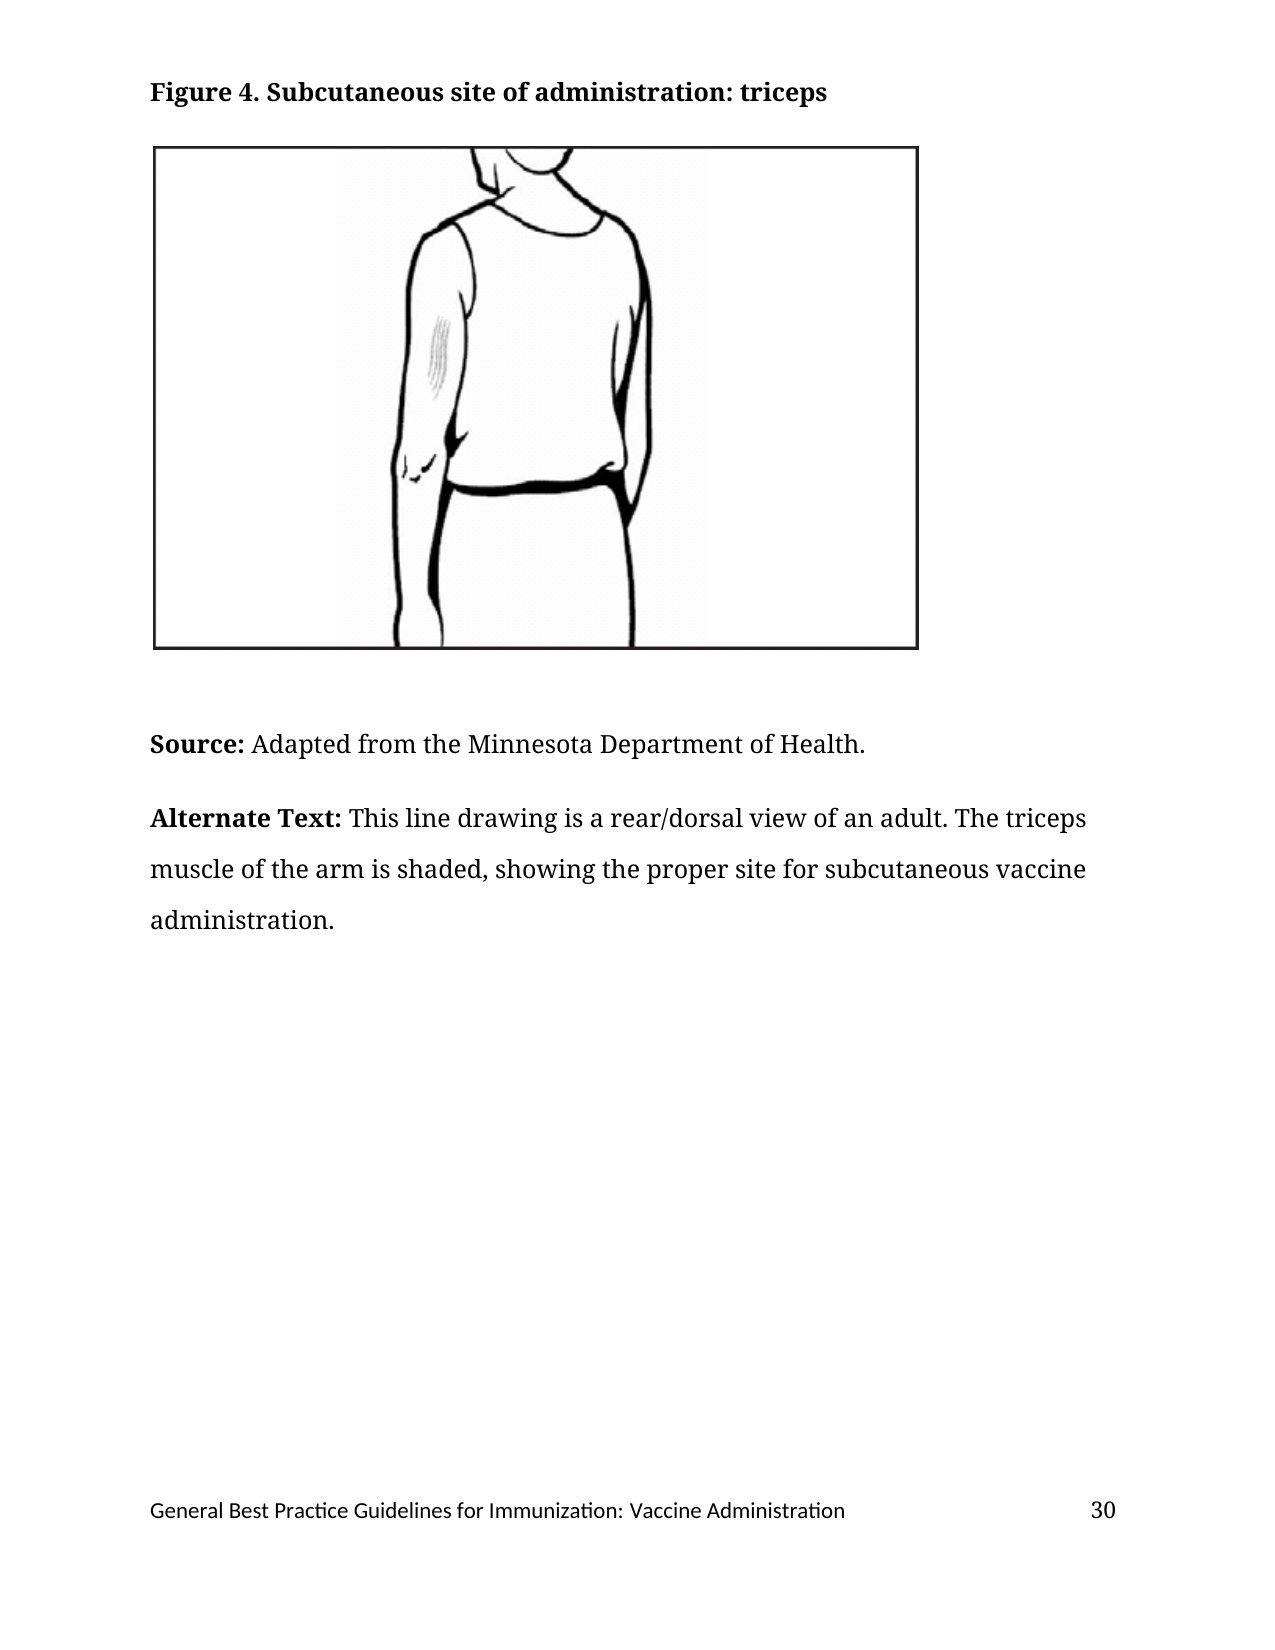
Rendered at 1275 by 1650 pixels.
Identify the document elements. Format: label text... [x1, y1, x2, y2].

text Alternate Text: This line drawing is a rear/dorsal view of an adult. The triceps muscle of the arm is shaded, showing the proper site for subcutaneous vaccine administration. [150, 801, 1134, 937]
subtitle Figure 4. Subcutaneous site of administration: triceps [150, 75, 1144, 109]
picture [153, 146, 919, 650]
text Source: Adapted from the Minnesota Department of Health. [150, 727, 1144, 761]
